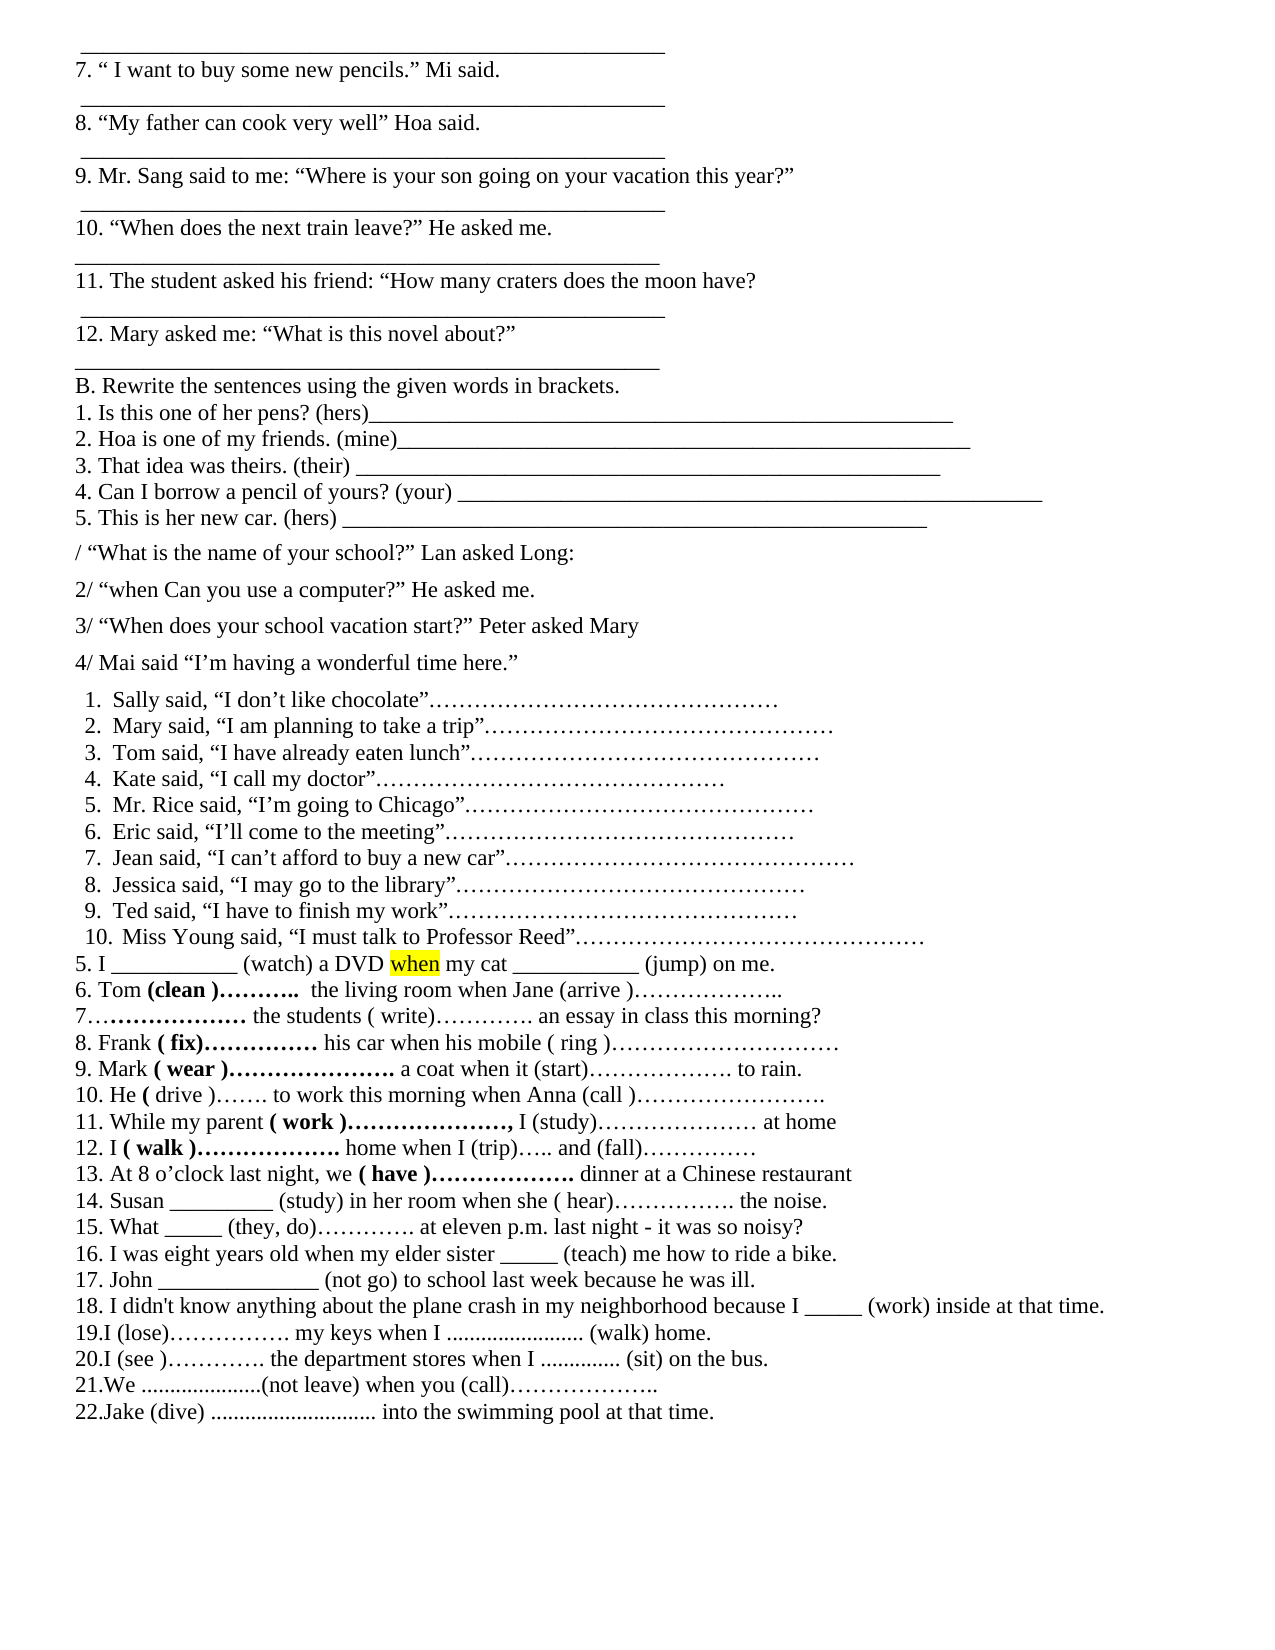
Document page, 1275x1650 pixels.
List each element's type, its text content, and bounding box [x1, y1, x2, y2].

text ___________________________________________________ [75, 346, 1200, 373]
text / “What is the name of your school?” Lan asked Long: [75, 539, 1200, 565]
text 9. Mr. Sang said to me: “Where is your son going on your vacation this year?” [75, 162, 1200, 188]
text 20.I (see )…………. the department stores when I .............. (sit) on the bus. [75, 1345, 1200, 1371]
text 21.We .....................(not leave) when you (call)……………….. [75, 1371, 1200, 1398]
list Jean said, “I can’t afford to buy a new car”.……………………………………… [84, 844, 1200, 871]
text 11. While my parent ( work )…………………, I (study)………………… at home [75, 1108, 1200, 1134]
text ___________________________________________________ [75, 293, 1200, 320]
list Miss Young said, “I must talk to Professor Reed”.……………………………………… [84, 923, 1200, 950]
text 5. This is her new car. (hers) ___________________________________________________ [75, 504, 1200, 531]
text 10. “When does the next train leave?” He asked me. [75, 214, 1200, 241]
text 9. Mark ( wear )…………………. a coat when it (start)………………. to rain. [75, 1055, 1200, 1081]
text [75, 83, 1200, 109]
text 2. Hoa is one of my friends. (mine)__________________________________________________ [75, 425, 1200, 452]
text 3. That idea was theirs. (their) ___________________________________________________ [75, 452, 1200, 478]
text 10. He ( drive )……. to work this morning when Anna (call )……………………. [75, 1081, 1200, 1108]
list Mary said, “I am planning to take a trip”.……………………………………… [84, 712, 1200, 739]
text 12. Mary asked me: “What is this novel about?” [75, 320, 1200, 346]
text 16. I was eight years old when my elder sister _____ (teach) me how to ride a bike. [75, 1239, 1200, 1266]
text 11. The student asked his friend: “How many craters does the moon have? [75, 267, 1200, 293]
list Mr. Rice said, “I’m going to Chicago”.……………………………………… [84, 792, 1200, 818]
text 17. John ______________ (not go) to school last week because he was ill. [75, 1266, 1200, 1292]
text 14. Susan _________ (study) in her room when she ( hear)……………. the noise. [75, 1187, 1200, 1213]
text 1. Is this one of her pens? (hers)___________________________________________________ [75, 399, 1200, 425]
text 7………………… the students ( write)…………. an essay in class this morning? [75, 1002, 1200, 1029]
text 8. “My father can cook very well” Hoa said. [75, 109, 1200, 135]
text 18. I didn't know anything about the plane crash in my neighborhood because I _____ (work) inside at that time. [75, 1292, 1200, 1319]
list Sally said, “I don’t like chocolate”.……………………………………… [84, 686, 1200, 712]
text 6. Tom (clean )……….. the living room when Jane (arrive )……………….. [75, 976, 1200, 1002]
text 2/ “when Can you use a computer?” He asked me. [75, 576, 1200, 602]
text 5. I ___________ (watch) a DVD when my cat ___________ (jump) on me. [440, 950, 1200, 976]
text ___________________________________________________ [75, 188, 1200, 214]
text 5. I ___________ (watch) a DVD when my cat ___________ (jump) on me. [75, 950, 390, 976]
text 15. What _____ (they, do)…………. at eleven p.m. last night - it was so noisy? [75, 1213, 1200, 1239]
text 19.I (lose)……………. my keys when I ........................ (walk) home. [75, 1319, 1200, 1345]
list Jessica said, “I may go to the library”.……………………………………… [84, 871, 1200, 897]
text 7. “ I want to buy some new pencils.” Mi said. [75, 56, 1200, 83]
text ___________________________________________________ [75, 241, 1200, 267]
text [75, 30, 1200, 56]
text 8. Frank ( fix)…………… his car when his mobile ( ring )………………………… [75, 1029, 1200, 1055]
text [75, 135, 1200, 162]
list Tom said, “I have already eaten lunch”.……………………………………… [84, 739, 1200, 765]
list Kate said, “I call my doctor”.……………………………………… [84, 765, 1200, 792]
text 13. At 8 o’clock last night, we ( have )………………. dinner at a Chinese restaurant [75, 1161, 1200, 1187]
text 22.Jake (dive) ............................. into the swimming pool at that time. [75, 1398, 1200, 1424]
text 3/ “When does your school vacation start?” Peter asked Mary [75, 613, 1200, 639]
text 12. I ( walk )………………. home when I (trip)….. and (fall)…………… [75, 1134, 1200, 1161]
text 4/ Mai said “I’m having a wonderful time here.” [75, 649, 1200, 676]
text 4. Can I borrow a pencil of yours? (your) ___________________________________________________ [75, 478, 1200, 504]
text B. Rewrite the sentences using the given words in brackets. [75, 373, 1200, 399]
list Eric said, “I’ll come to the meeting”.……………………………………… [84, 818, 1200, 844]
list Ted said, “I have to finish my work”.……………………………………… [84, 897, 1200, 923]
